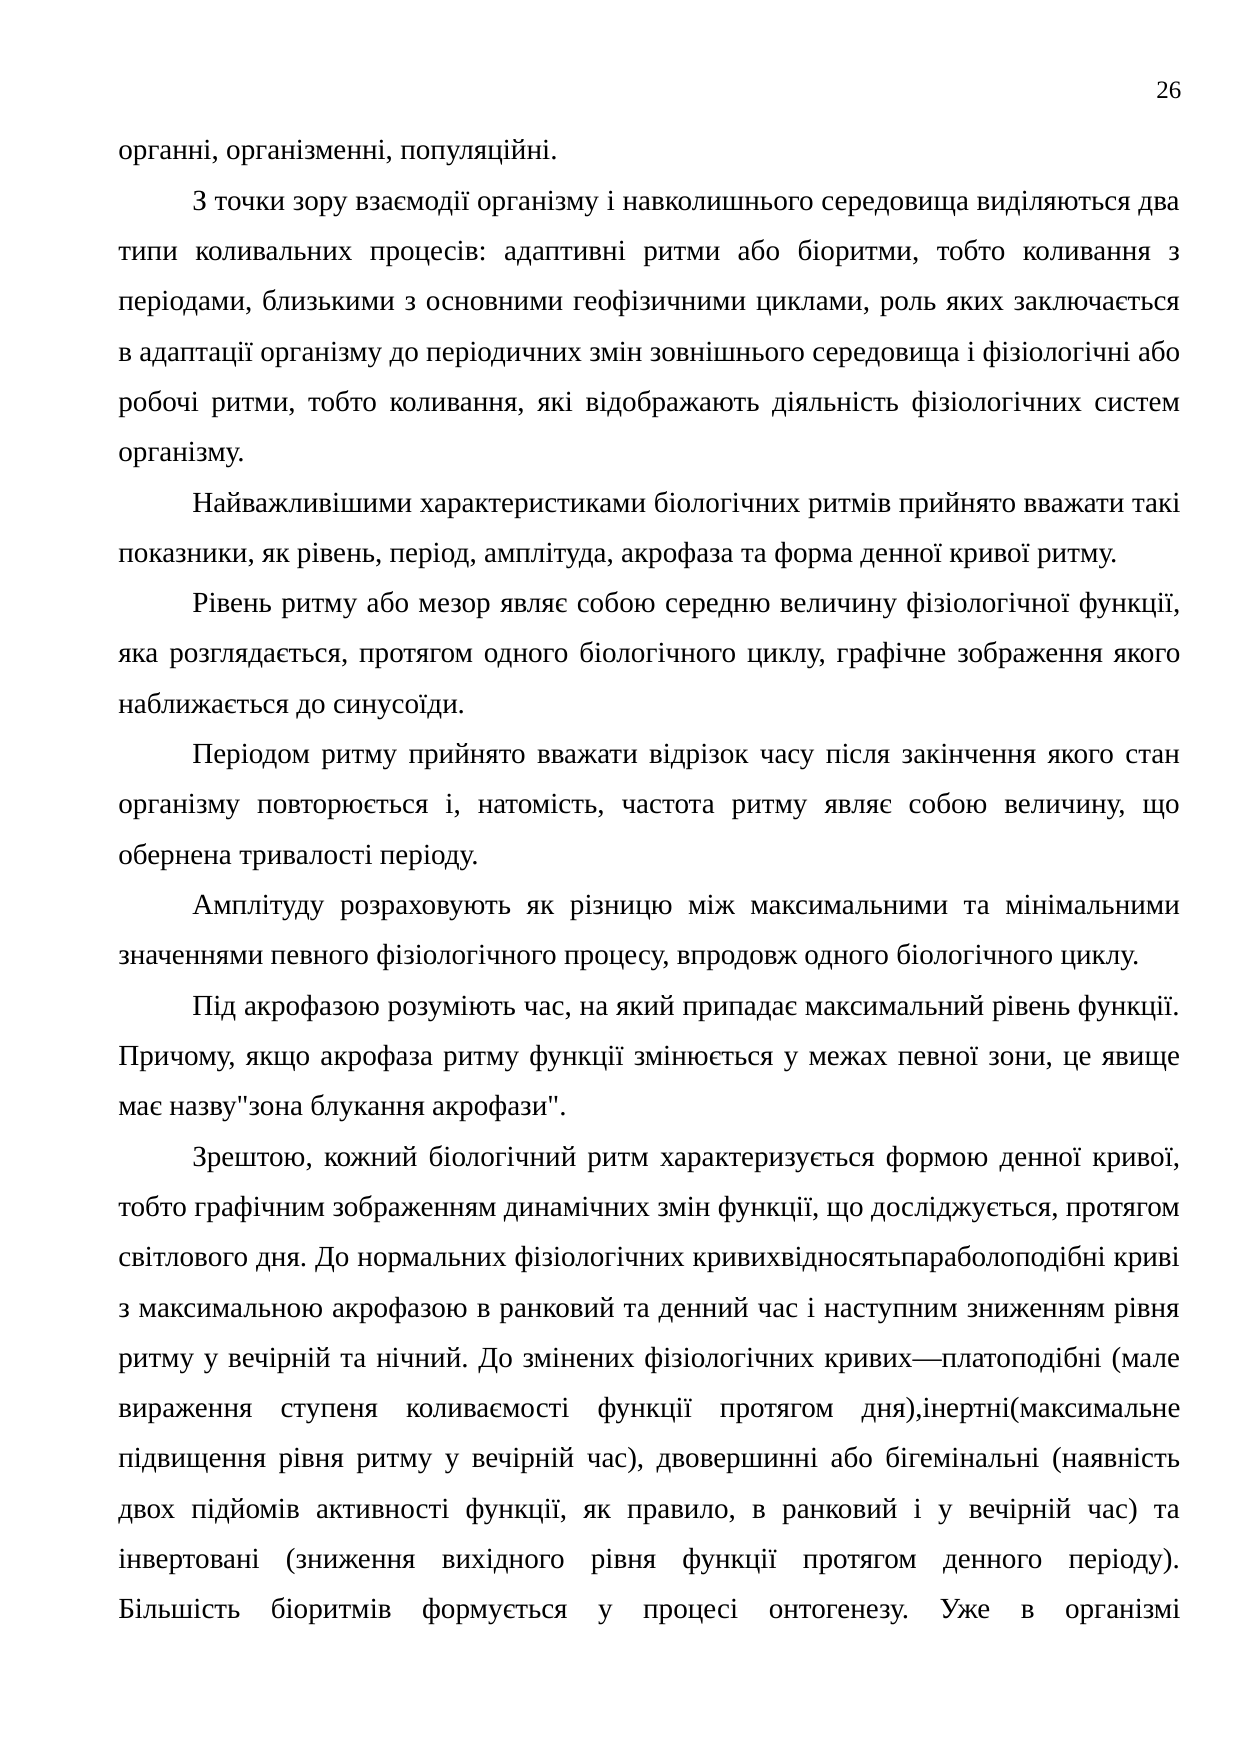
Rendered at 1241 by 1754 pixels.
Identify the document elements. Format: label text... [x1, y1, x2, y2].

list Амплітуду розраховують як різницю між максимальними та мінімальними значеннями певного фізіологічного процесу, впродовж одного біологічного циклу. [118, 887, 1181, 971]
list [118, 1139, 1181, 1625]
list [118, 132, 1181, 166]
list Рівень ритму або мезор являє собою середню величину фізіологічної функції, яка розглядається, протягом одного біологічного циклу, графічне зображення якого наближається до синусоїди. [118, 585, 1181, 719]
list Періодом ритму прийнято вважати відрізок часу після закінчення якого стан організму повторюється і, натомість, частота ритму являє собою величину, що обернена тривалості періоду. [118, 736, 1181, 870]
list Під акрофазою розуміють час, на який припадає максимальний рівень функції. Причому, якщо акрофаза ритму функції змінюється у межах певної зони, це явище має назву"зона блукання акрофази". [118, 988, 1181, 1122]
list З точки зору взаємодії організму і навколишнього середовища виділяються два типи коливальних процесів: адаптивні ритми або біоритми, тобто коливання з періодами, близькими з основними геофізичними циклами, роль яких заключається в адаптації організму до періодичних змін зовнішнього середовища і фізіологічні або робочі ритми, тобто коливання, які відображають діяльність фізіологічних систем організму. [118, 183, 1181, 468]
list Найважливішими характеристиками біологічних ритмів прийнято вважати такі показники, як рівень, період, амплітуда, акрофаза та форма денної кривої ритму. [118, 485, 1181, 568]
